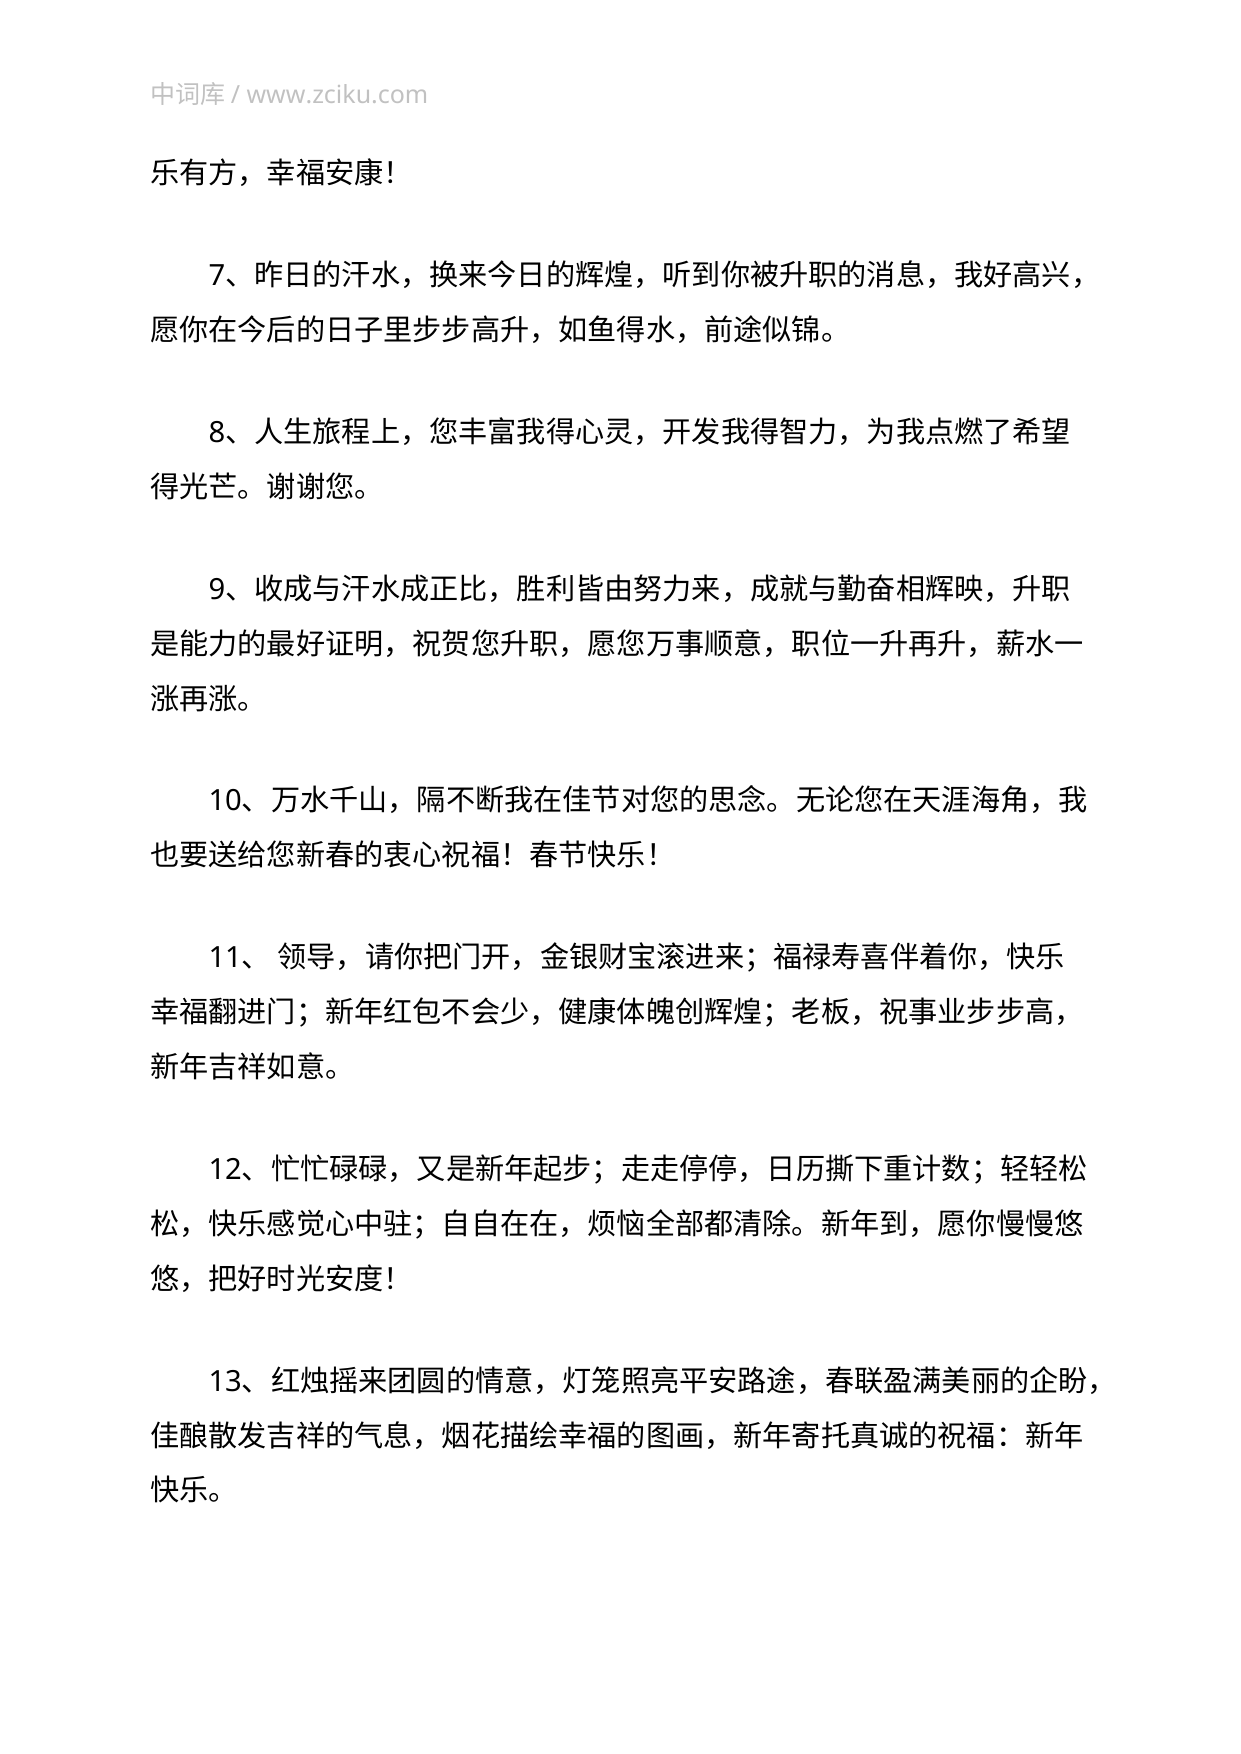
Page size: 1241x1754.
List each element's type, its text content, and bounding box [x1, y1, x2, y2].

text 11、 领导，请你把门开，金银财宝滚进来；福禄寿喜伴着你，快乐幸福翻进门；新年红包不会少，健康体魄创辉煌；老板，祝事业步步高，新年吉祥如意。 [150, 934, 1090, 1086]
text 9、收成与汗水成正比，胜利皆由努力来，成就与勤奋相辉映，升职是能力的最好证明，祝贺您升职，愿您万事顺意，职位一升再升，薪水一涨再涨。 [150, 565, 1090, 717]
text 8、人生旅程上，您丰富我得心灵，开发我得智力，为我点燃了希望得光芒。谢谢您。 [150, 408, 1090, 506]
text 12、忙忙碌碌，又是新年起步；走走停停，日历撕下重计数；轻轻松松，快乐感觉心中驻；自自在在，烦恼全部都清除。新年到，愿你慢慢悠悠，把好时光安度！ [150, 1145, 1090, 1298]
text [150, 150, 1090, 192]
text 13、红烛摇来团圆的情意，灯笼照亮平安路途，春联盈满美丽的企盼，佳酿散发吉祥的气息，烟花描绘幸福的图画，新年寄托真诚的祝福：新年快乐。 [150, 1357, 1090, 1509]
text 10、万水千山，隔不断我在佳节对您的思念。无论您在天涯海角，我也要送给您新春的衷心祝福！春节快乐！ [150, 777, 1090, 874]
text 7、昨日的汗水，换来今日的辉煌，听到你被升职的消息，我好高兴，愿你在今后的日子里步步高升，如鱼得水，前途似锦。 [150, 252, 1090, 349]
